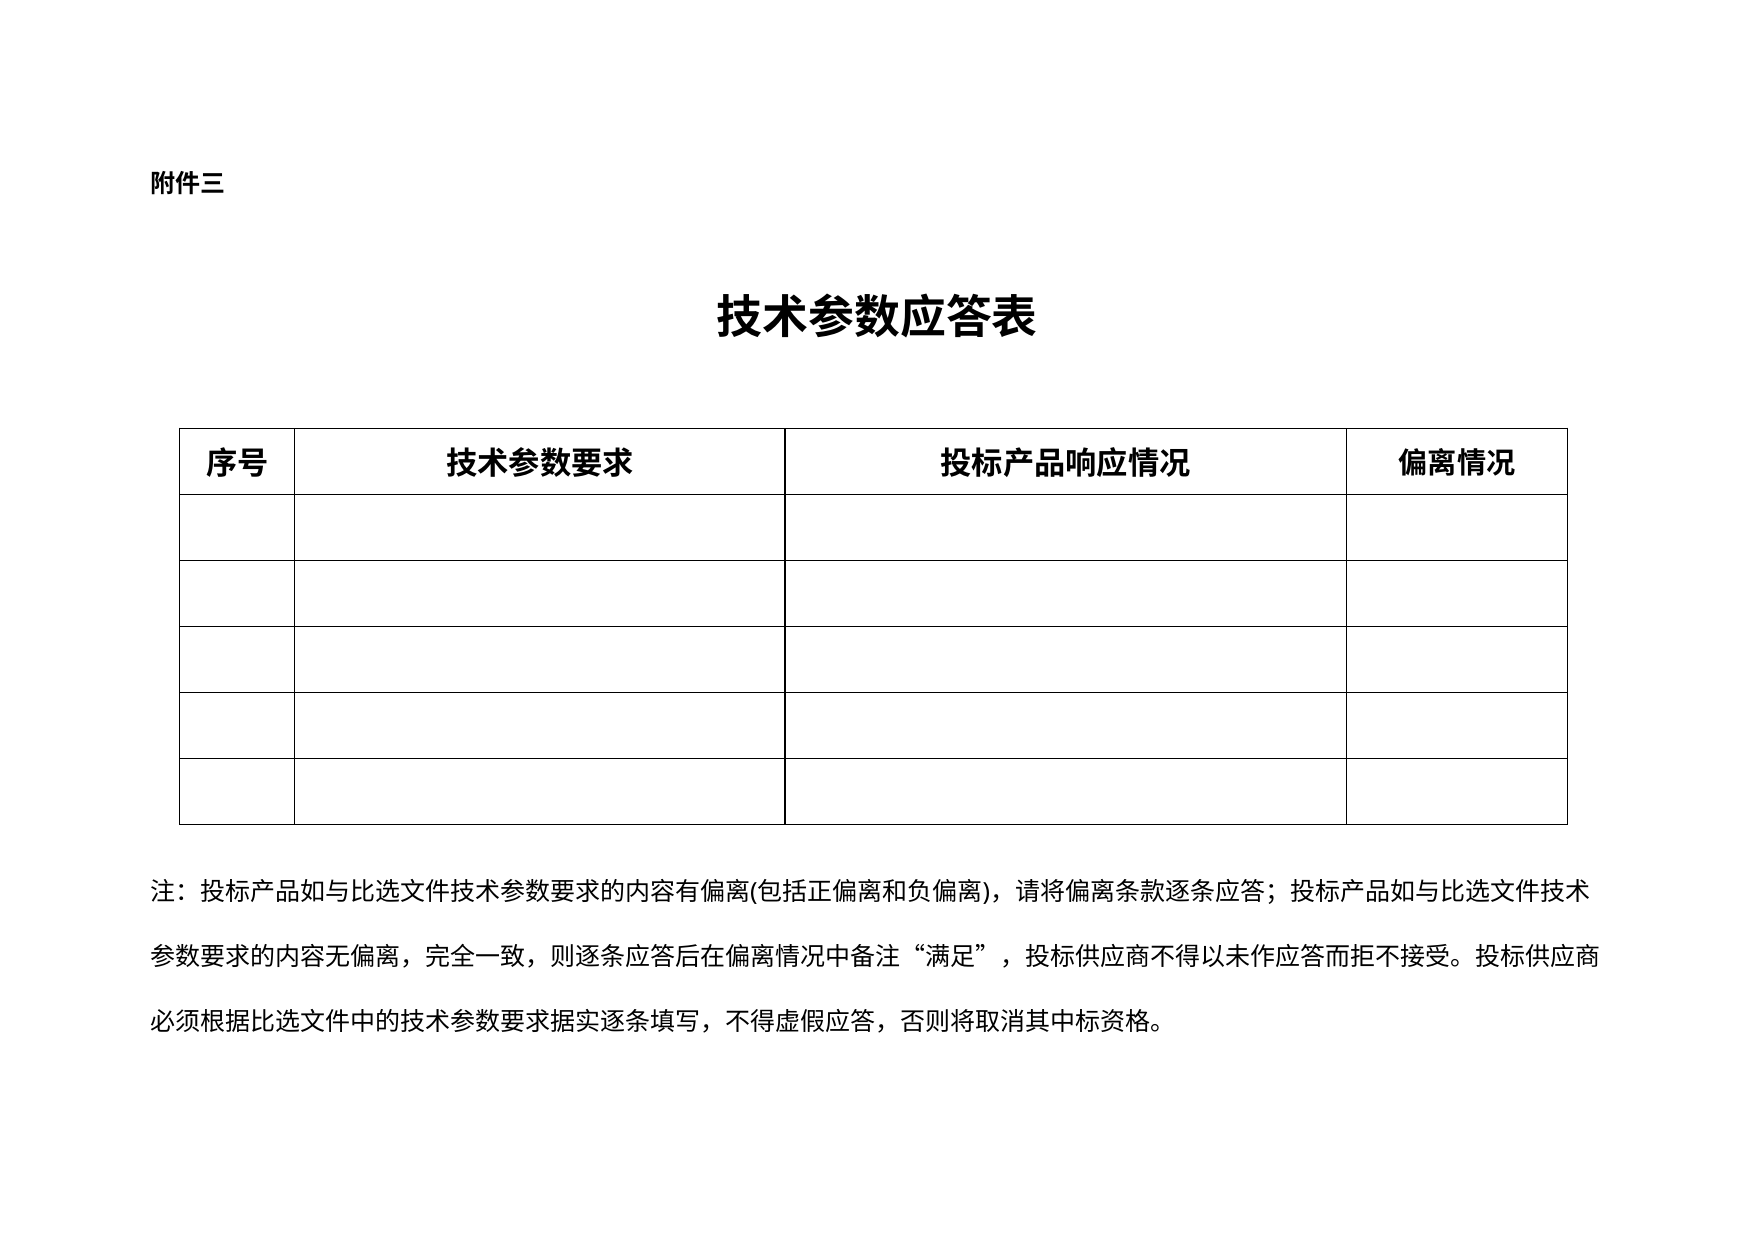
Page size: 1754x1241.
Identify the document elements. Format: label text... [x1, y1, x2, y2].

table_cell [180, 693, 294, 758]
table_cell [1347, 693, 1567, 758]
table_cell [1347, 561, 1567, 626]
table_cell [180, 495, 294, 560]
table_header 偏离情况 [1347, 429, 1567, 494]
table_header 序号 [180, 429, 294, 494]
table_header 技术参数要求 [295, 429, 784, 494]
table_cell [180, 561, 294, 626]
table_cell [786, 627, 1346, 692]
table_cell [295, 627, 784, 692]
table_cell [786, 561, 1346, 626]
table_cell [1347, 759, 1567, 824]
text 注：投标产品如与比选文件技术参数要求的内容有偏离(包括正偏离和负偏离)，请将偏离条款逐条应答；投标产品如与比选文件技术参数要求的内容无偏离，完全一致，则逐条应答后在偏离情况中备注“满足”，投标供应商不得以未作应答而拒不接受。投标供应商必须根据比选文件中的技术参数要求据实逐条填写，不得虚假应答，否则将取消其中标资格。 [150, 857, 1604, 1052]
table_cell [1347, 495, 1567, 560]
text 技术参数应答表 [150, 264, 1604, 362]
table_cell [295, 693, 784, 758]
table_header 投标产品响应情况 [786, 429, 1346, 494]
text 附件三 [150, 149, 1604, 214]
table_cell [1347, 627, 1567, 692]
table_cell [180, 627, 294, 692]
table_cell [786, 693, 1346, 758]
table_cell [180, 759, 294, 824]
table_cell [786, 495, 1346, 560]
table_cell [295, 495, 784, 560]
table_cell [295, 561, 784, 626]
table_cell [786, 759, 1346, 824]
table_cell [295, 759, 784, 824]
